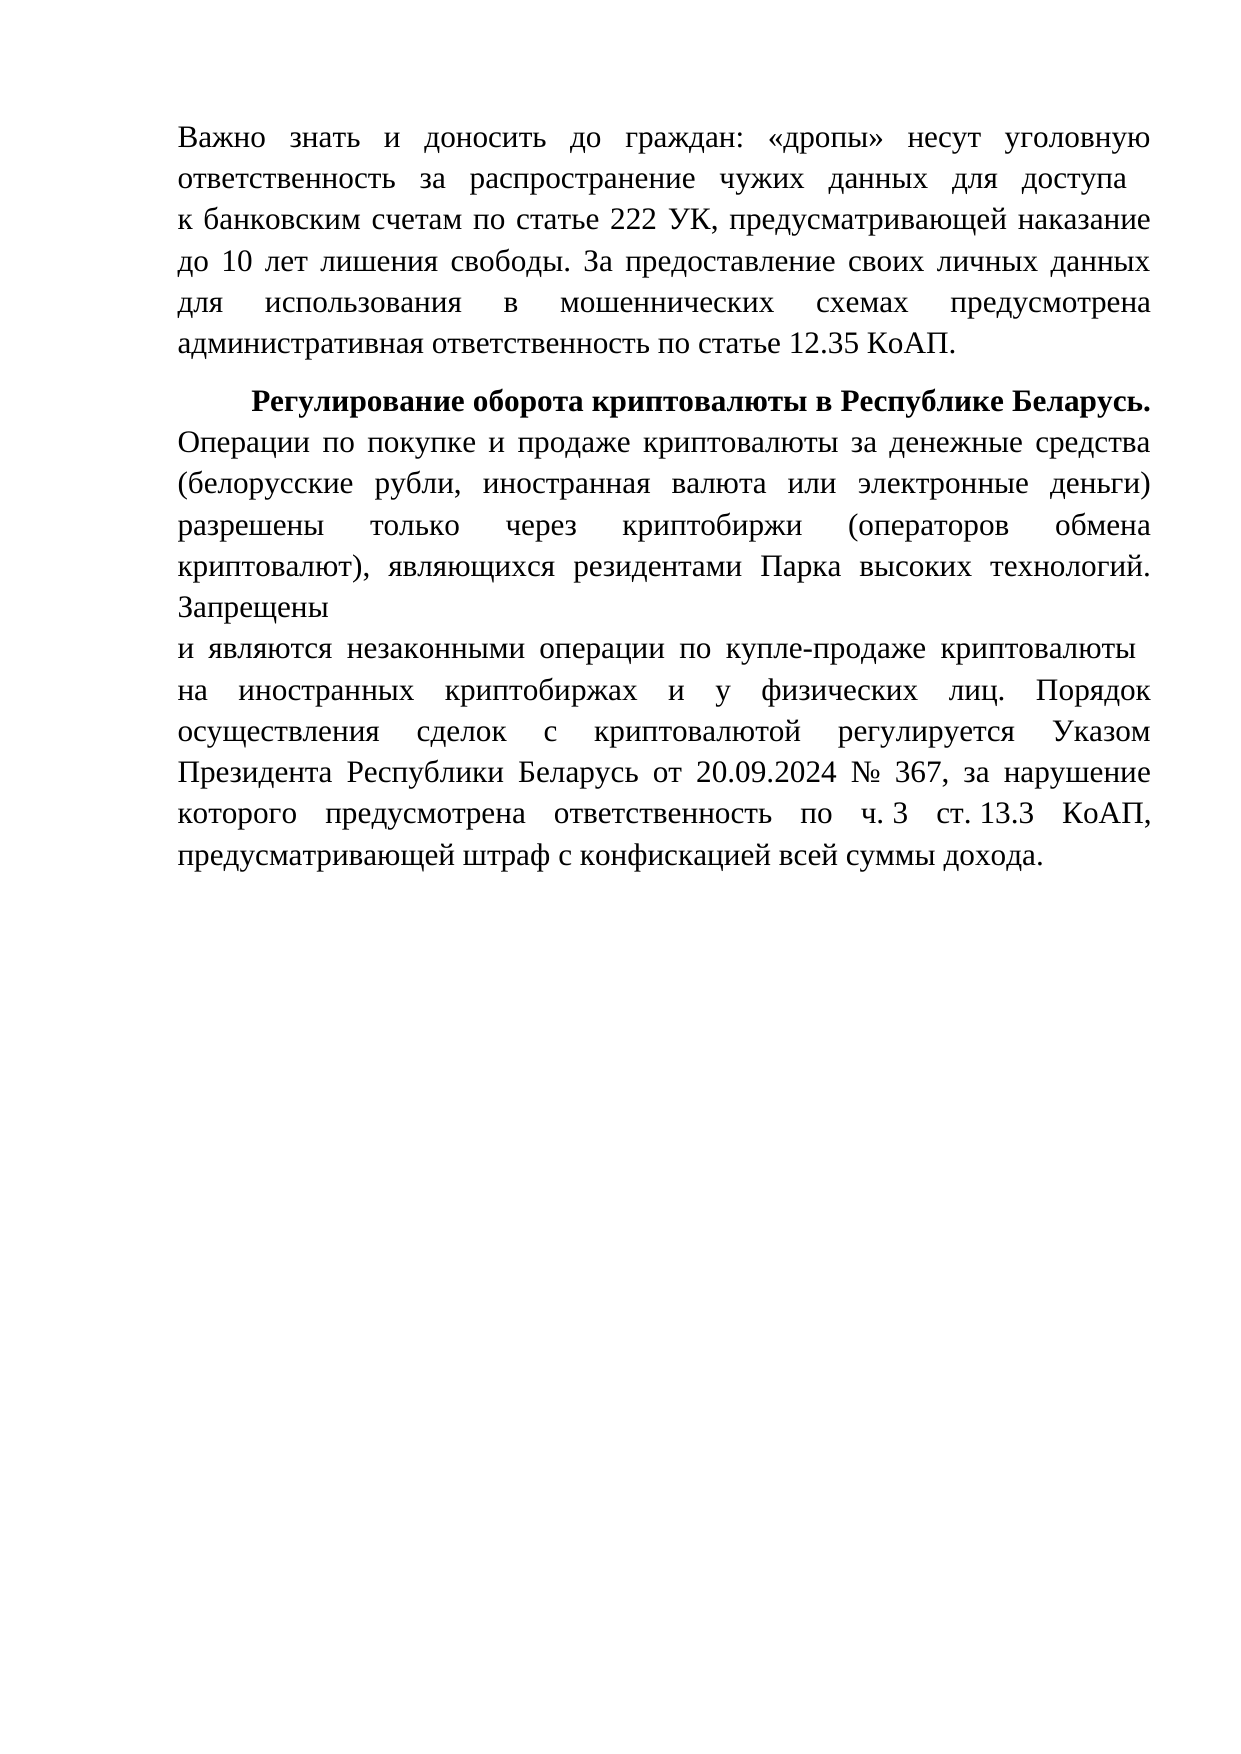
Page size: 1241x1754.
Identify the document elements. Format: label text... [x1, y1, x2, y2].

text Регулирование оборота криптовалюты в Республике Беларусь. Операции по покупке и продаже криптовалюты за денежные средства (белорусские рубли, иностранная валюта или электронные деньги) разрешены только через криптобиржи (операторов обмена криптовалют), являющихся резидентами Парка высоких технологий. Запрещены и являются незаконными операции по купле-продаже криптовалюты на иностранных криптобиржах и у физических лиц. Порядок осуществления сделок с криптовалютой регулируется Указом Президента Республики Беларусь от 20.09.2024 № 367, за нарушение которого предусмотрена ответственность по ч. 3 ст. 13.3 КоАП, предусматривающей штраф с конфискацией всей суммы дохода. [177, 382, 1152, 872]
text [177, 118, 1152, 360]
